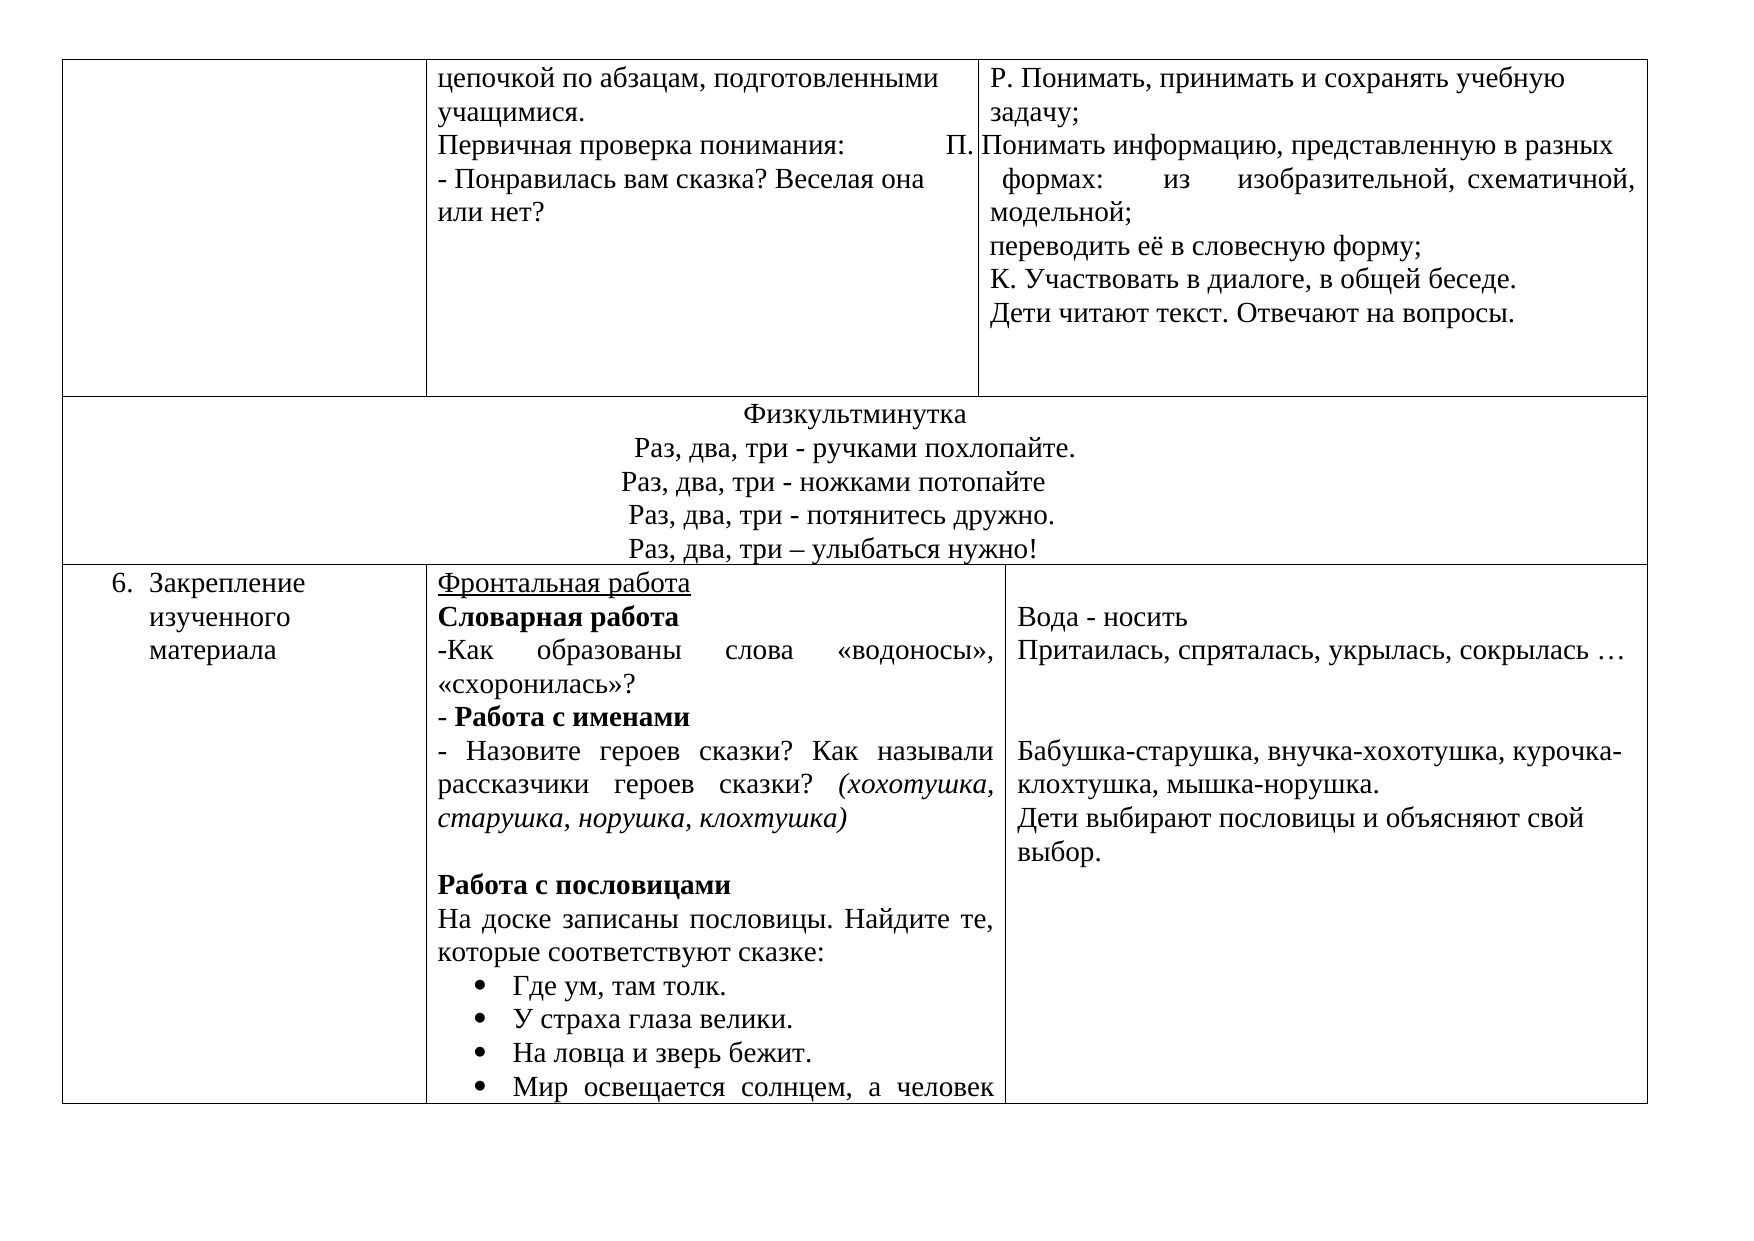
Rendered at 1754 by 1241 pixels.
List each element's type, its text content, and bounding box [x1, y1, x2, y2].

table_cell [63, 565, 426, 1102]
table_cell Физкультминутка Раз, два, три - ручками похлопайте. Раз, два, три - ножками потопайте Раз, два, три - потянитесь дружно. Раз, два, три – улыбаться нужно! [63, 397, 1647, 564]
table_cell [1006, 565, 1647, 1102]
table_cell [427, 60, 978, 396]
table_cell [427, 565, 1005, 1102]
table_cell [979, 60, 1647, 396]
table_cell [63, 60, 426, 396]
